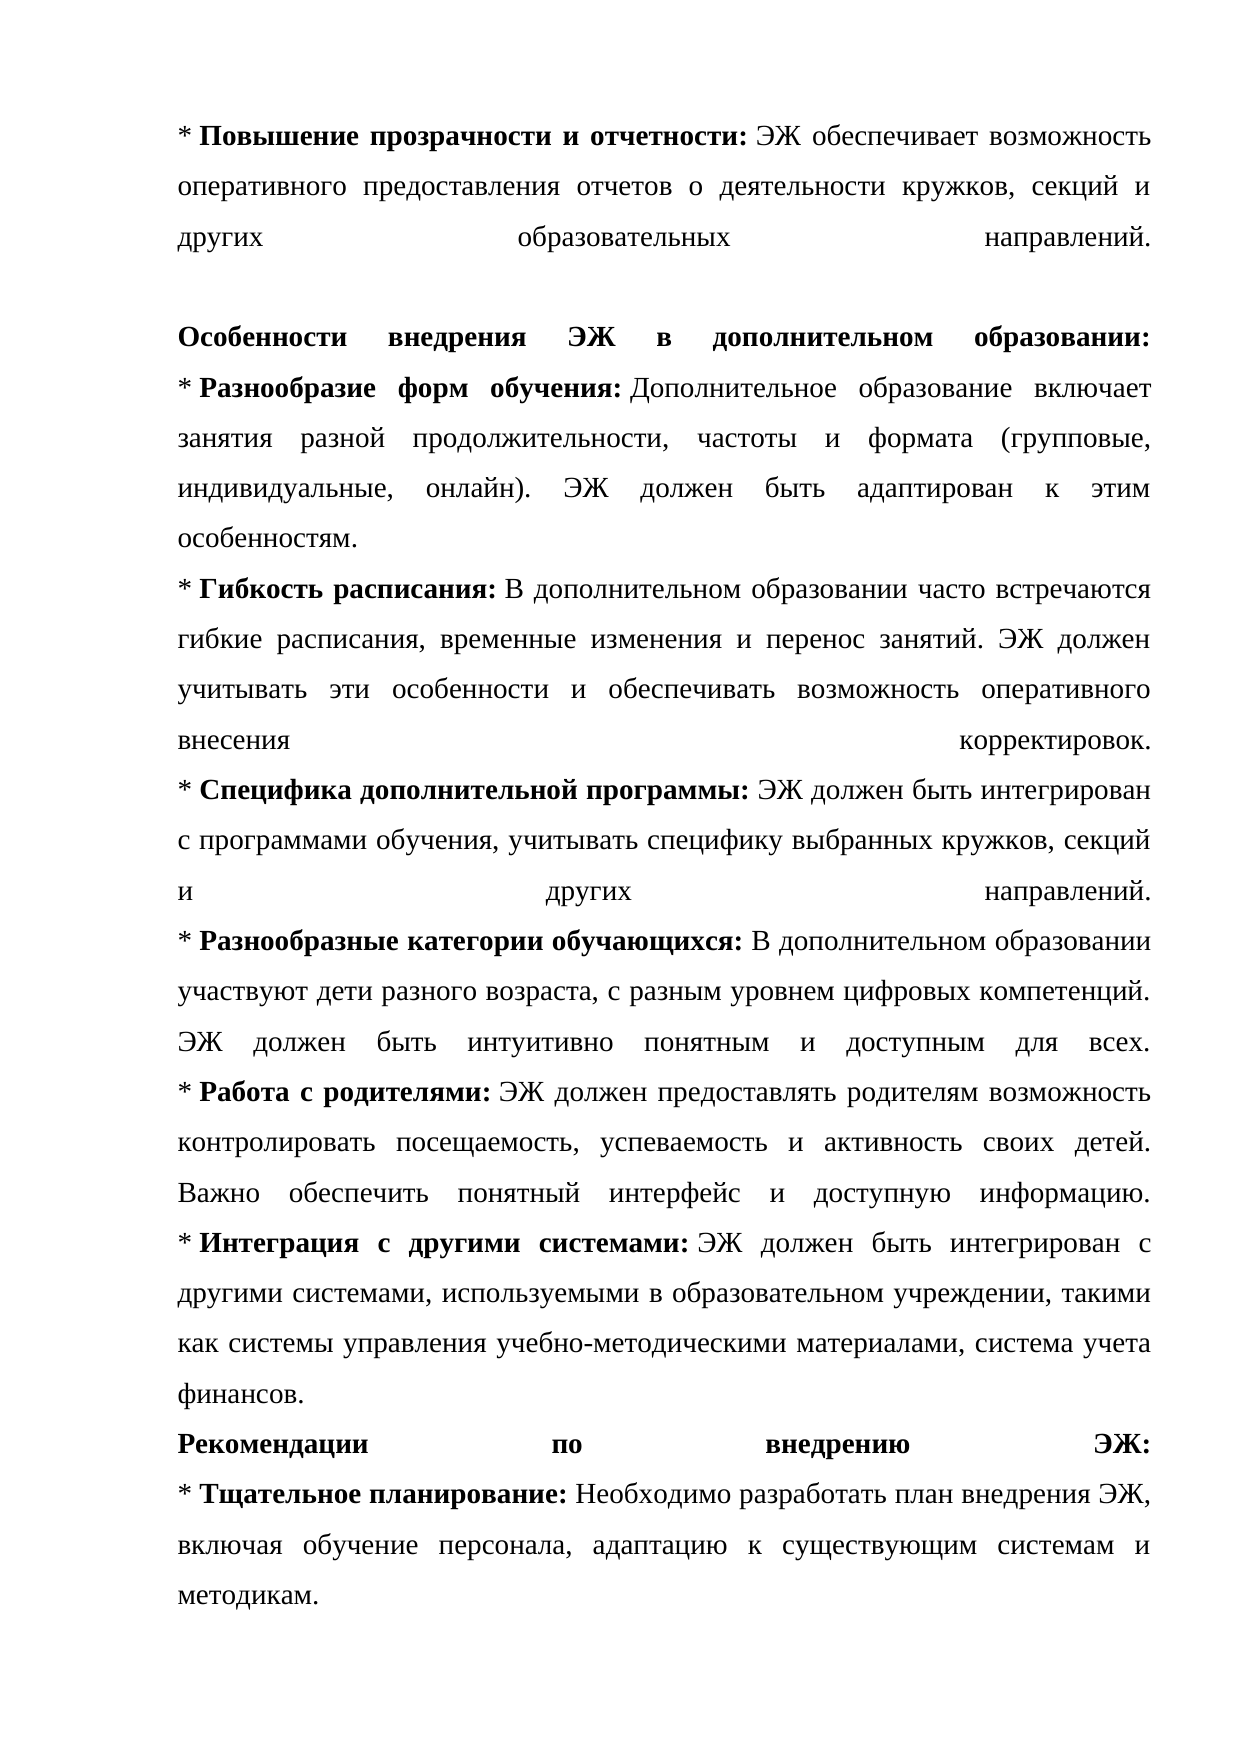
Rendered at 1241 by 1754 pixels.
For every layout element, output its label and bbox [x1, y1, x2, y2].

text [177, 118, 1152, 1611]
